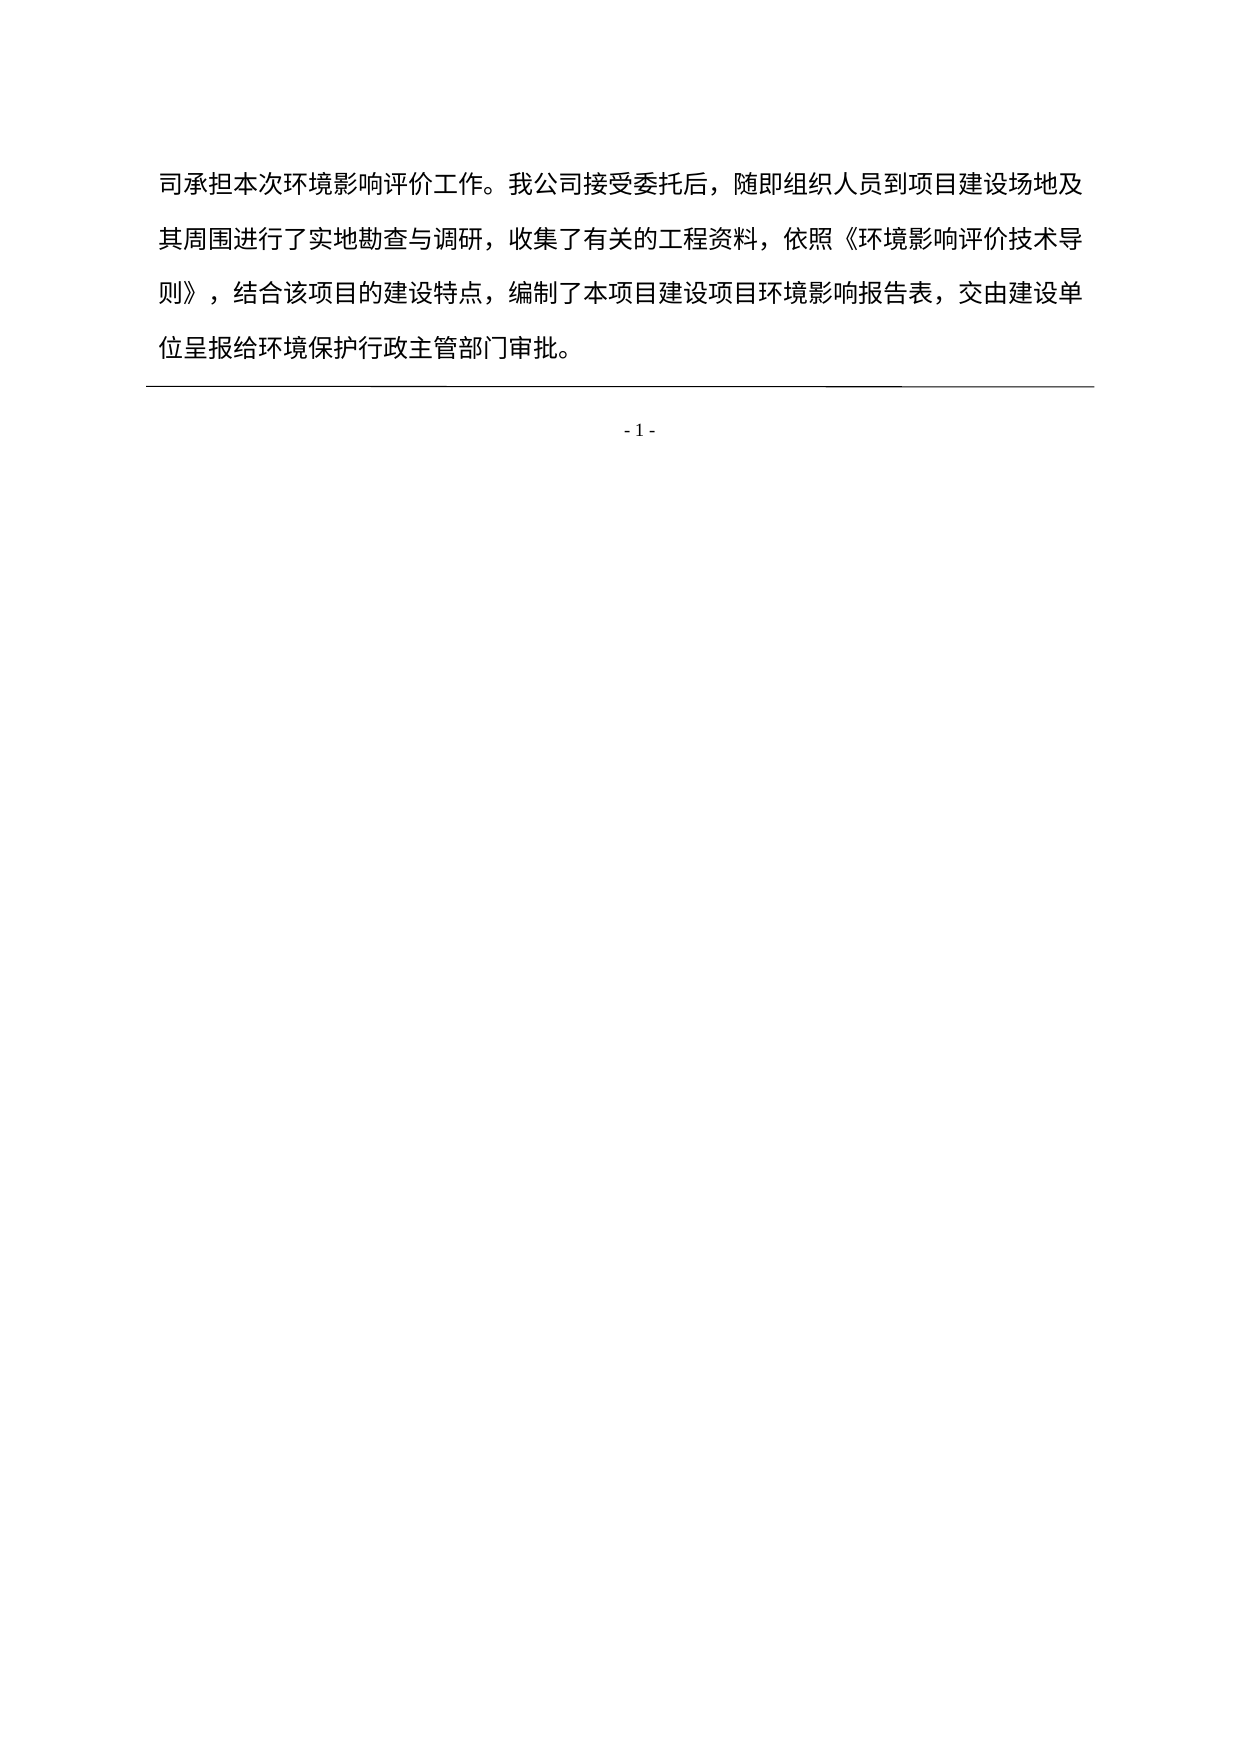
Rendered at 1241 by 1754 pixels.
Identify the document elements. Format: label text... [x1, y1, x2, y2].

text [158, 150, 1083, 368]
text - 1 - [146, 419, 1133, 440]
